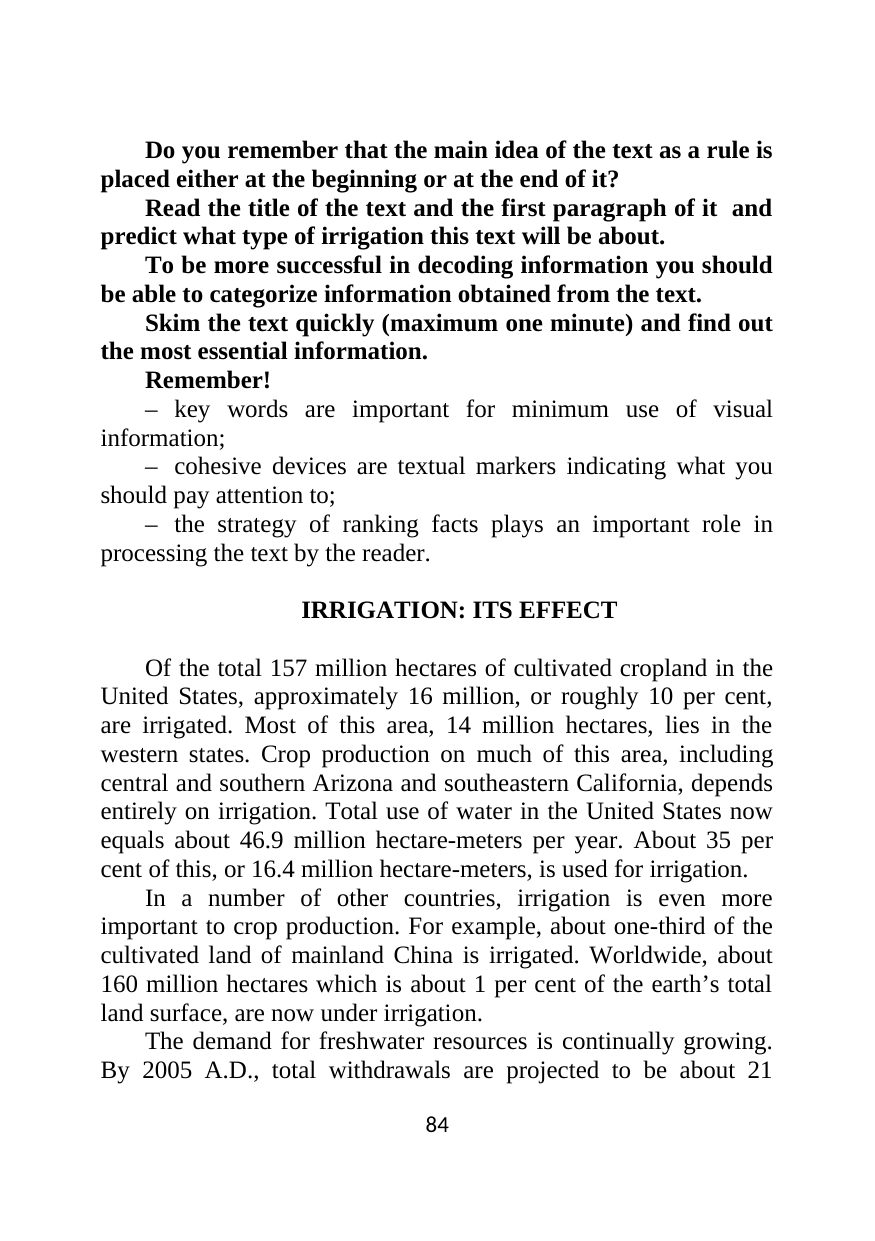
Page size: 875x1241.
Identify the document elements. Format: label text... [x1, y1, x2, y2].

text To be more successful in decoding information you should be able to categorize information obtained from the text. [100, 250, 774, 308]
list cohesive devices are textual markers indicating what you should pay attention to; [100, 451, 774, 509]
text In a number of other countries, irrigation is even more important to crop production. For example, about one-third of the cultivated land of mainland China is irrigated. Worldwide, about 160 million hectares which is about 1 per cent of the earth’s total land surface, are now under irrigation. [100, 883, 774, 1026]
text Skim the text quickly (maximum one minute) and find out the most essential information. [100, 308, 774, 365]
text Of the total 157 million hectares of cultivated cropland in the United States, approximately 16 million, or roughly 10 per cent, are irrigated. Most of this area, 14 million hectares, lies in the western states. Crop production on much of this area, including central and southern Arizona and southeastern California, depends entirely on irrigation. Total use of water in the United States now equals about 46.9 million hectare-meters per year. About 35 per cent of this, or 16.4 million hectare-meters, is used for irrigation. [100, 653, 774, 883]
list the strategy of ranking facts plays an important role in processing the text by the reader. [100, 509, 774, 566]
text Read the title of the text and the first paragraph of it and predict what type of irrigation this text will be about. [100, 193, 774, 250]
list key words are important for minimum use of visual information; [100, 394, 774, 451]
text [100, 1026, 774, 1084]
text IRRIGATION: ITS EFFECT [100, 595, 774, 624]
text Remember! [100, 365, 774, 394]
text Do you remember that the main idea of the text as a rule is placed either at the beginning or at the end of it? [100, 135, 774, 193]
